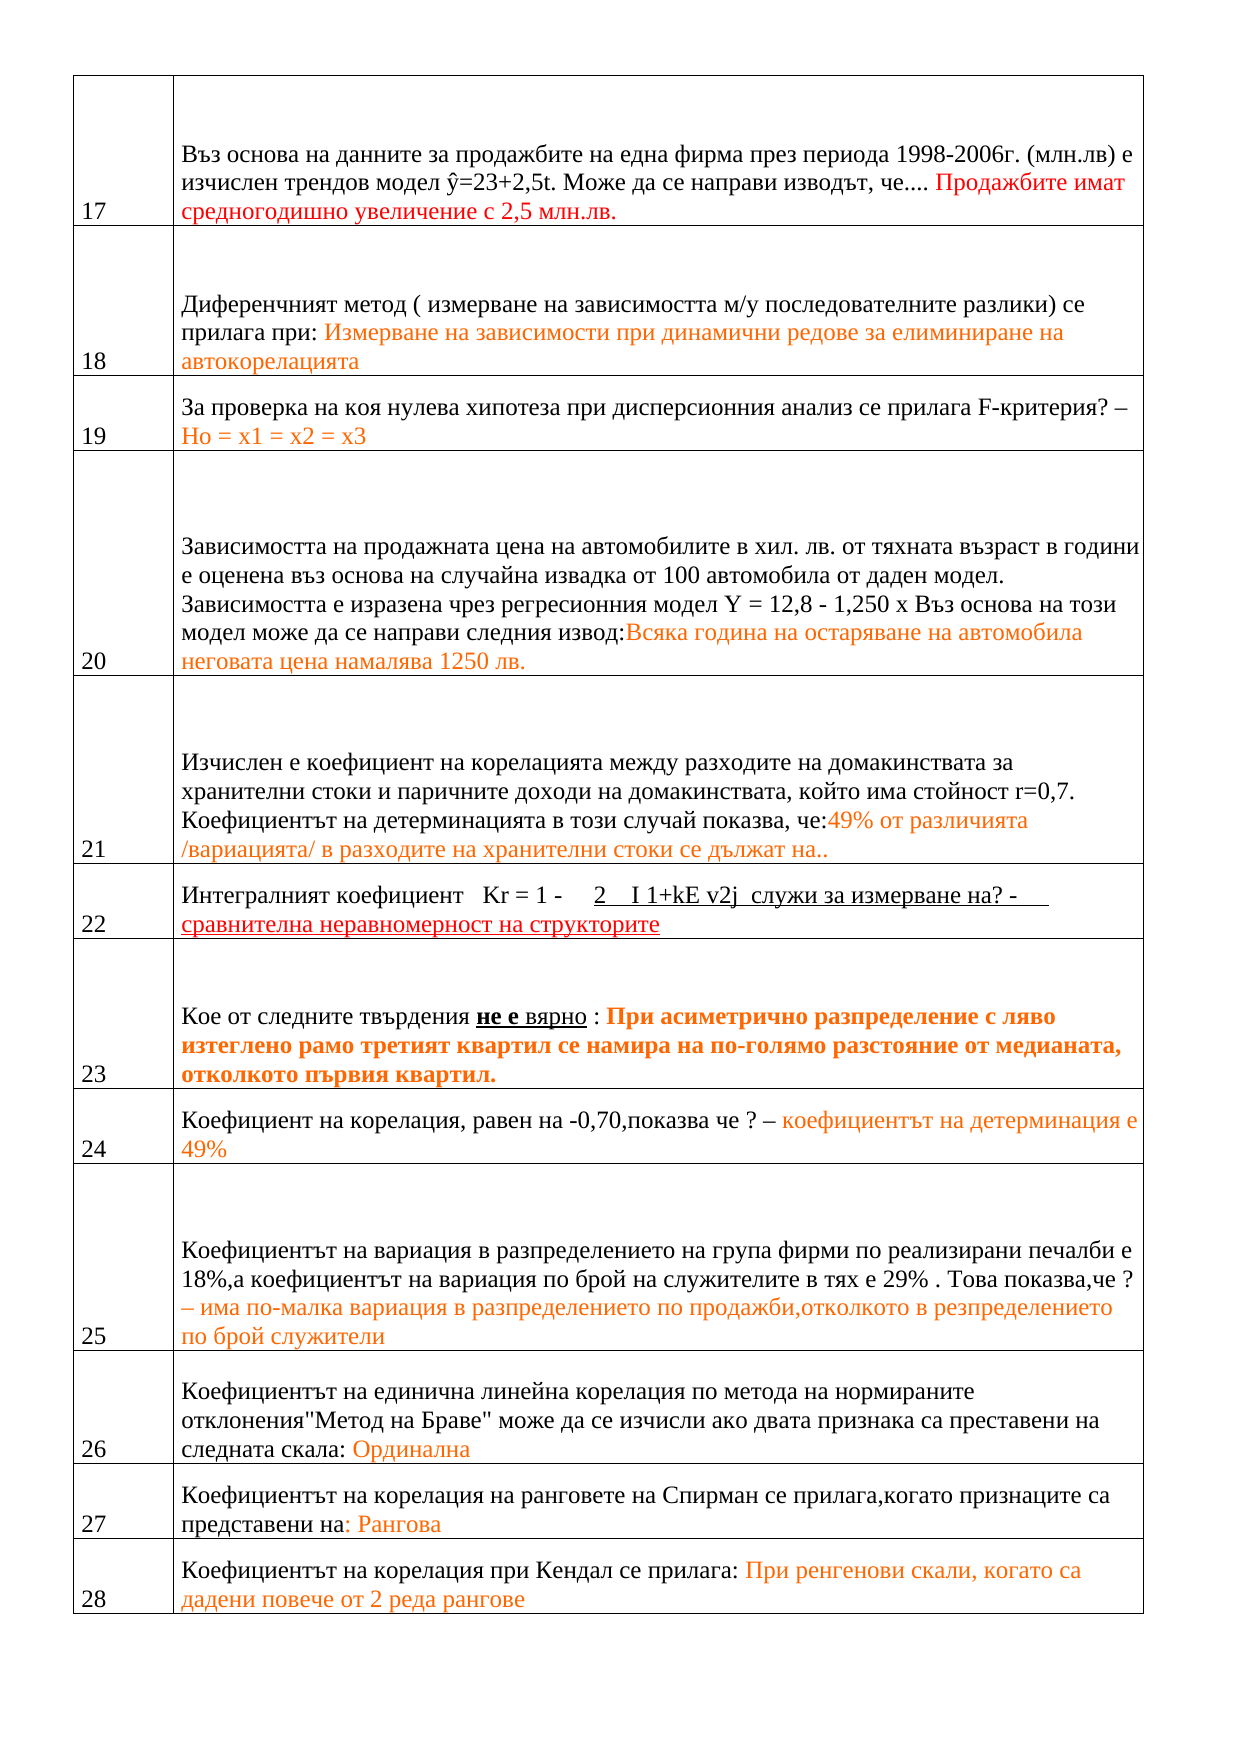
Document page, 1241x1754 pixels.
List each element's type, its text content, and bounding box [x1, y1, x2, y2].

table_cell 22 [74, 864, 173, 937]
table_cell 18 [74, 226, 173, 375]
table_cell Коефициентът на корелация при Кендал се прилага: При ренгенови скали, когато са дадени повече от 2 реда рангове [174, 1539, 1143, 1612]
table_cell Кое от следните твърдения не е вярно : При асиметрично разпределение с ляво изтеглено рамо третият квартил се намира на по-голямо разстояние от медианата, отколкото първия квартил. [174, 939, 1143, 1087]
table_cell 21 [74, 676, 173, 862]
table_cell Изчислен е коефициент на корелацията между разходите на домакинствата за хранителни стоки и паричните доходи на домакинствата, който има стойност r=0,7. Коефициентът на детерминацията в този случай показва, че:49% от различията /вариацията/ в разходите на хранителни стоки се дължат на.. [174, 676, 1143, 862]
table_cell Въз основа на данните за продажбите на една фирма през периода 1998-2006г. (млн.лв) е изчислен трендов модел ŷ=23+2,5t. Може да се направи изводът, че.... Продажбите имат средногодишно увеличение с 2,5 млн.лв. [174, 76, 1143, 225]
table_cell 17 [74, 76, 173, 225]
table_cell Коефициентът на единична линейна корелация по метода на нормираните отклонения"Метод на Браве" може да се изчисли ако двата признака са преставени на следната скала: Ординална [174, 1351, 1143, 1462]
table_cell 27 [74, 1464, 173, 1537]
table_cell 20 [74, 451, 173, 675]
table_cell Зависимостта на продажната цена на автомобилите в хил. лв. от тяхната възраст в години е оценена въз основа на случайна извадка от 100 автомобила от даден модел. Зависимостта е изразена чрез регресионния модел Y = 12,8 - 1,250 x Въз основа на този модел може да се направи следния извод:Всяка година на остаряване на автомобила неговата цена намалява 1250 лв. [174, 451, 1143, 675]
table_cell Коефициентът на корелация на ранговете на Спирман се прилага,когато признаците са представени на: Рангова [174, 1464, 1143, 1537]
table_cell 28 [74, 1539, 173, 1612]
table_cell Интегралният коефициент Kr = 1 - 2 I 1+kE v2j служи за измерване на? - сравнителна неравномерност на структорите [174, 864, 1143, 937]
table_cell Диференчният метод ( измерване на зависимостта м/у последователните разлики) се прилага при: Измерване на зависимости при динамични редове за елиминиране на автокорелацията [174, 226, 1143, 375]
table_cell 26 [74, 1351, 173, 1462]
table_cell 25 [74, 1164, 173, 1350]
table_cell 19 [74, 376, 173, 450]
table_cell 24 [74, 1089, 173, 1162]
table_cell За проверка на коя нулева хипотеза при дисперсионния анализ се прилага F-критерия? – Но = х1 = х2 = х3 [174, 376, 1143, 450]
table_cell 23 [74, 939, 173, 1087]
table_cell Коефициентът на вариация в разпределението на група фирми по реализирани печалби е 18%,а коефициентът на вариация по брой на служителите в тях е 29% . Това показва,че ? – има по-малка вариация в разпределението по продажби,отколкото в резпределението по брой служители [174, 1164, 1143, 1350]
table_cell Коефициент на корелация, равен на -0,70,показва че ? – коефициентът на детерминация е 49% [174, 1089, 1143, 1162]
